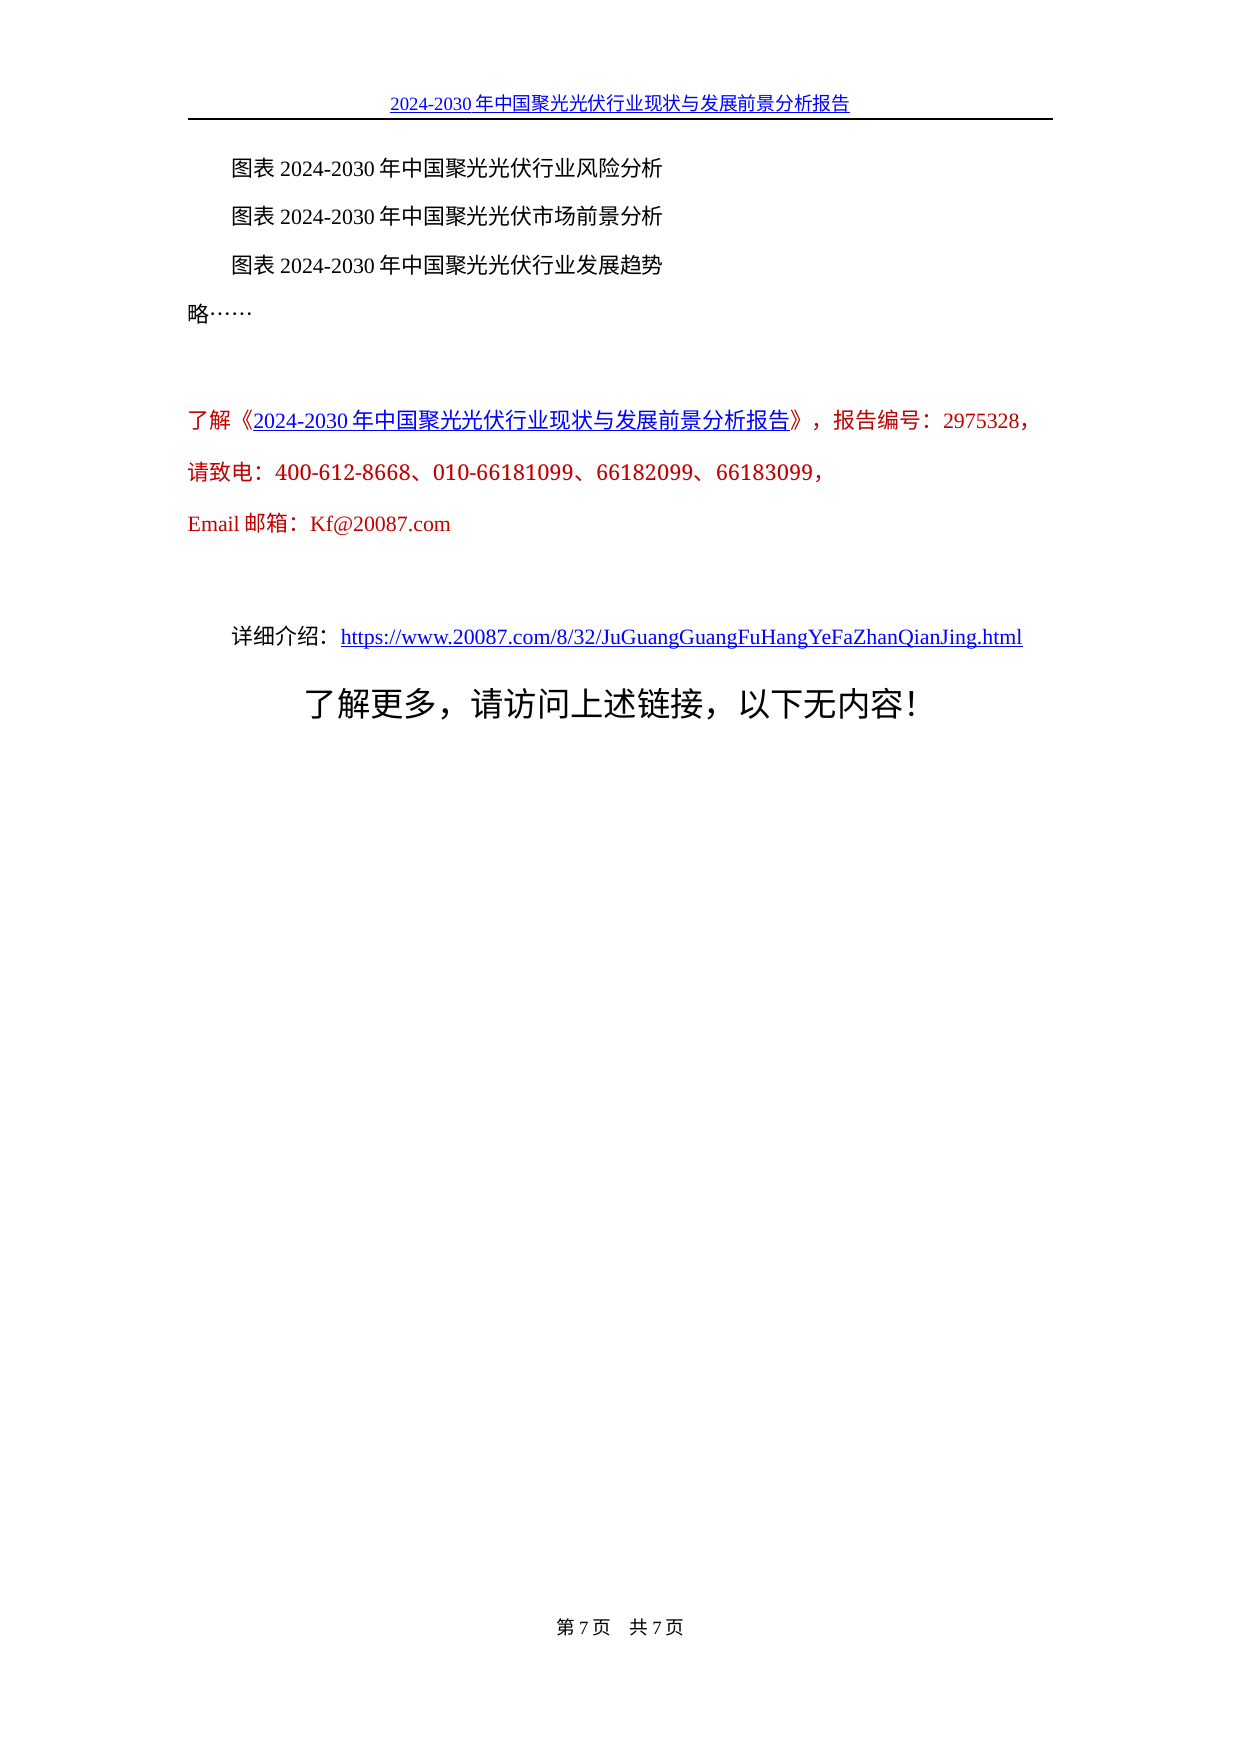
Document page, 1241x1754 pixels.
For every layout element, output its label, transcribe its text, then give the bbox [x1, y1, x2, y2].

text 请致电：400-612-8668、010-66181099、66182099、66183099， [187, 454, 1053, 487]
text Email邮箱：Kf@20087.com [187, 506, 1053, 538]
text 了解《2024-2030年中国聚光光伏行业现状与发展前景分析报告》，报告编号：2975328， [187, 403, 1053, 435]
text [187, 150, 1053, 329]
text 详细介绍：https://www.20087.com/8/32/JuGuangGuangFuHangYeFaZhanQianJing.html [187, 619, 1053, 651]
title 了解更多，请访问上述链接，以下无内容！ [187, 669, 1053, 734]
